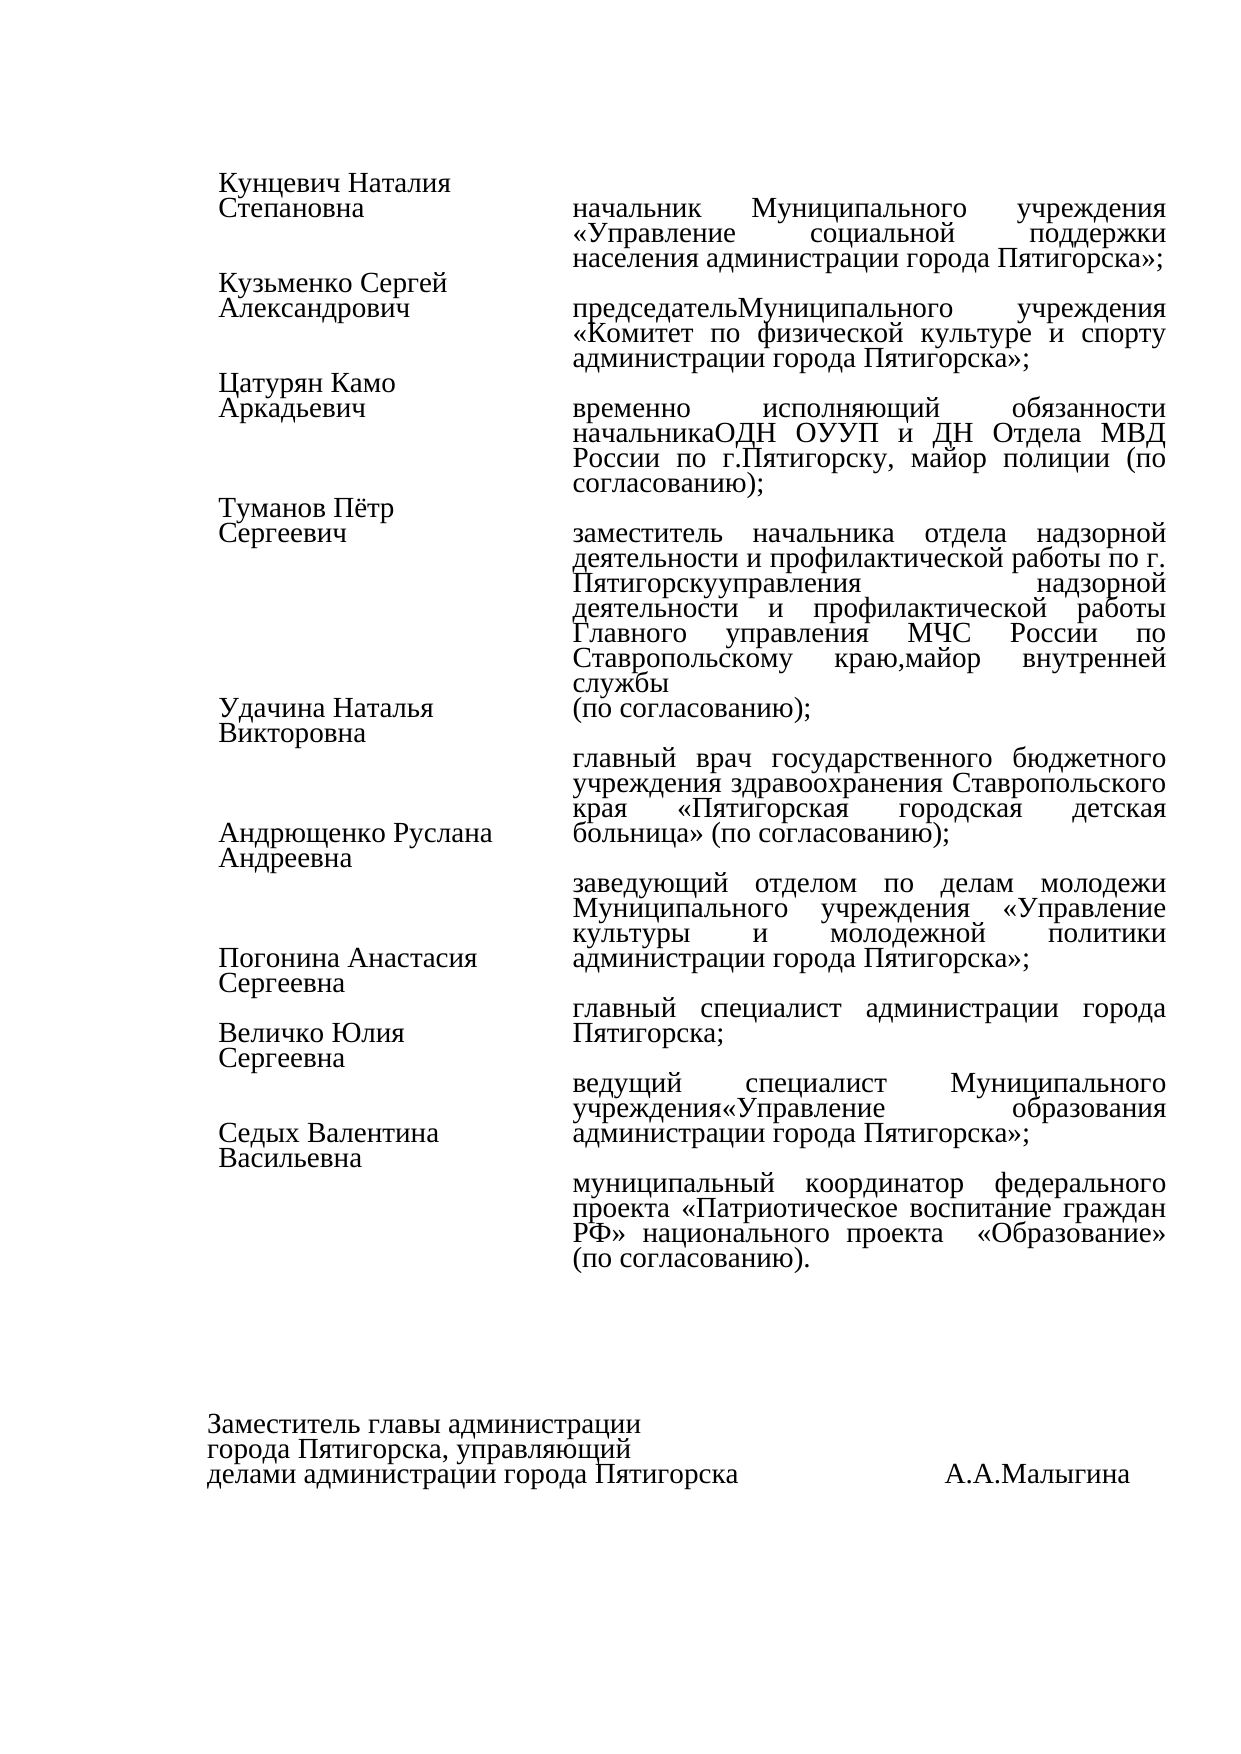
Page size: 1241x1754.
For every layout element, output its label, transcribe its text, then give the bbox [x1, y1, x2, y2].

table_header [196, 148, 1166, 1298]
text города Пятигорска, управляющий [207, 1438, 1181, 1463]
text Заместитель главы администрации [207, 1413, 1181, 1438]
text делами администрации города Пятигорска А.А.Малыгина [207, 1463, 1238, 1488]
